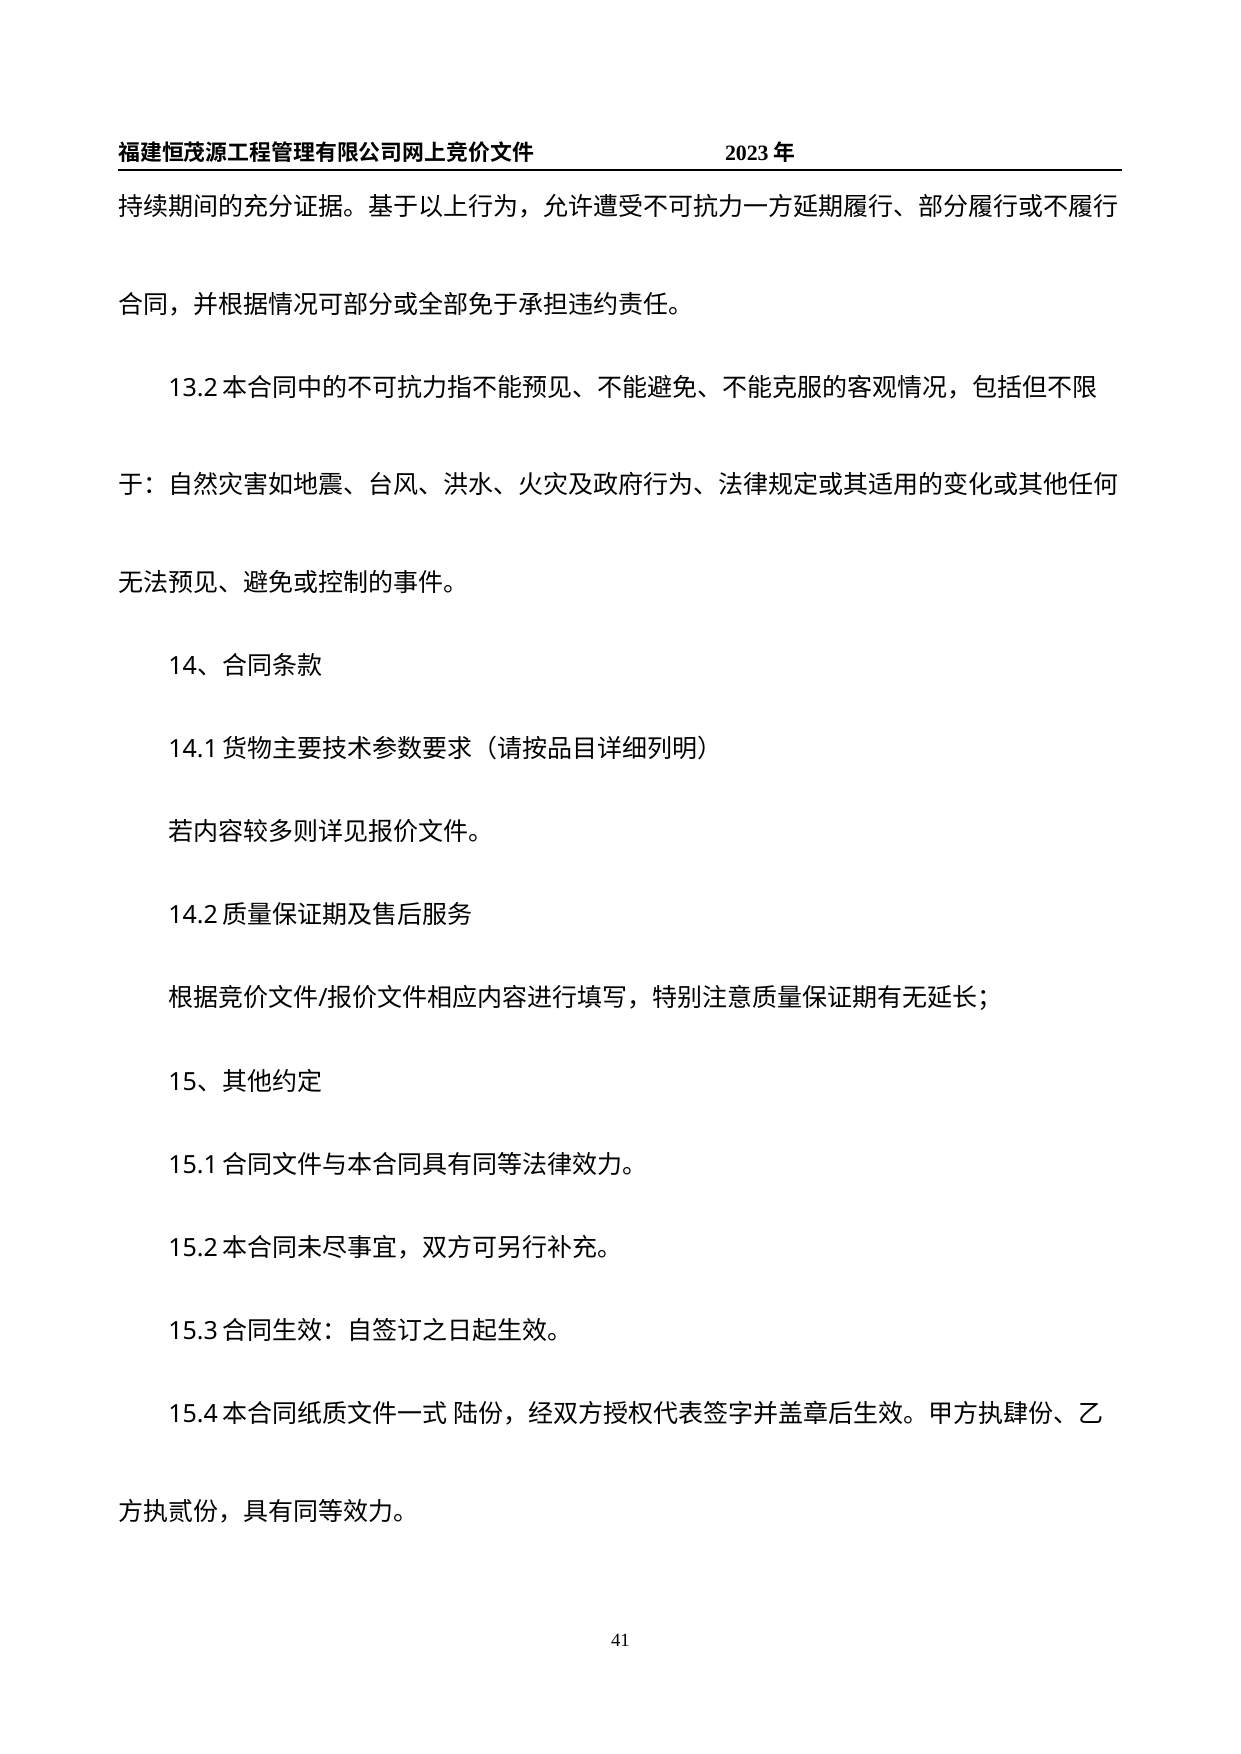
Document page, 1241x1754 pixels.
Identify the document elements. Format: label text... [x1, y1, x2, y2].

text 14、合同条款 [118, 631, 1122, 696]
text 13.2本合同中的不可抗力指不能预见、不能避免、不能克服的客观情况，包括但不限于：自然灾害如地震、台风、洪水、火灾及政府行为、法律规定或其适用的变化或其他任何无法预见、避免或控制的事件。 [118, 353, 1122, 613]
text 根据竞价文件/报价文件相应内容进行填写，特别注意质量保证期有无延长； [118, 963, 1122, 1028]
text 15.2本合同未尽事宜，双方可另行补充。 [118, 1213, 1122, 1278]
text 15.4本合同纸质文件一式 陆份，经双方授权代表签字并盖章后生效。甲方执肆份、乙方执贰份，具有同等效力。 [118, 1379, 1122, 1542]
text 15、其他约定 [118, 1047, 1122, 1112]
text 14.2质量保证期及售后服务 [118, 880, 1122, 945]
text 15.3合同生效：自签订之日起生效。 [118, 1296, 1122, 1361]
text 15.1合同文件与本合同具有同等法律效力。 [118, 1130, 1122, 1195]
text 14.1货物主要技术参数要求（请按品目详细列明） [118, 714, 1122, 779]
text 若内容较多则详见报价文件。 [118, 797, 1122, 862]
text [118, 172, 1122, 335]
